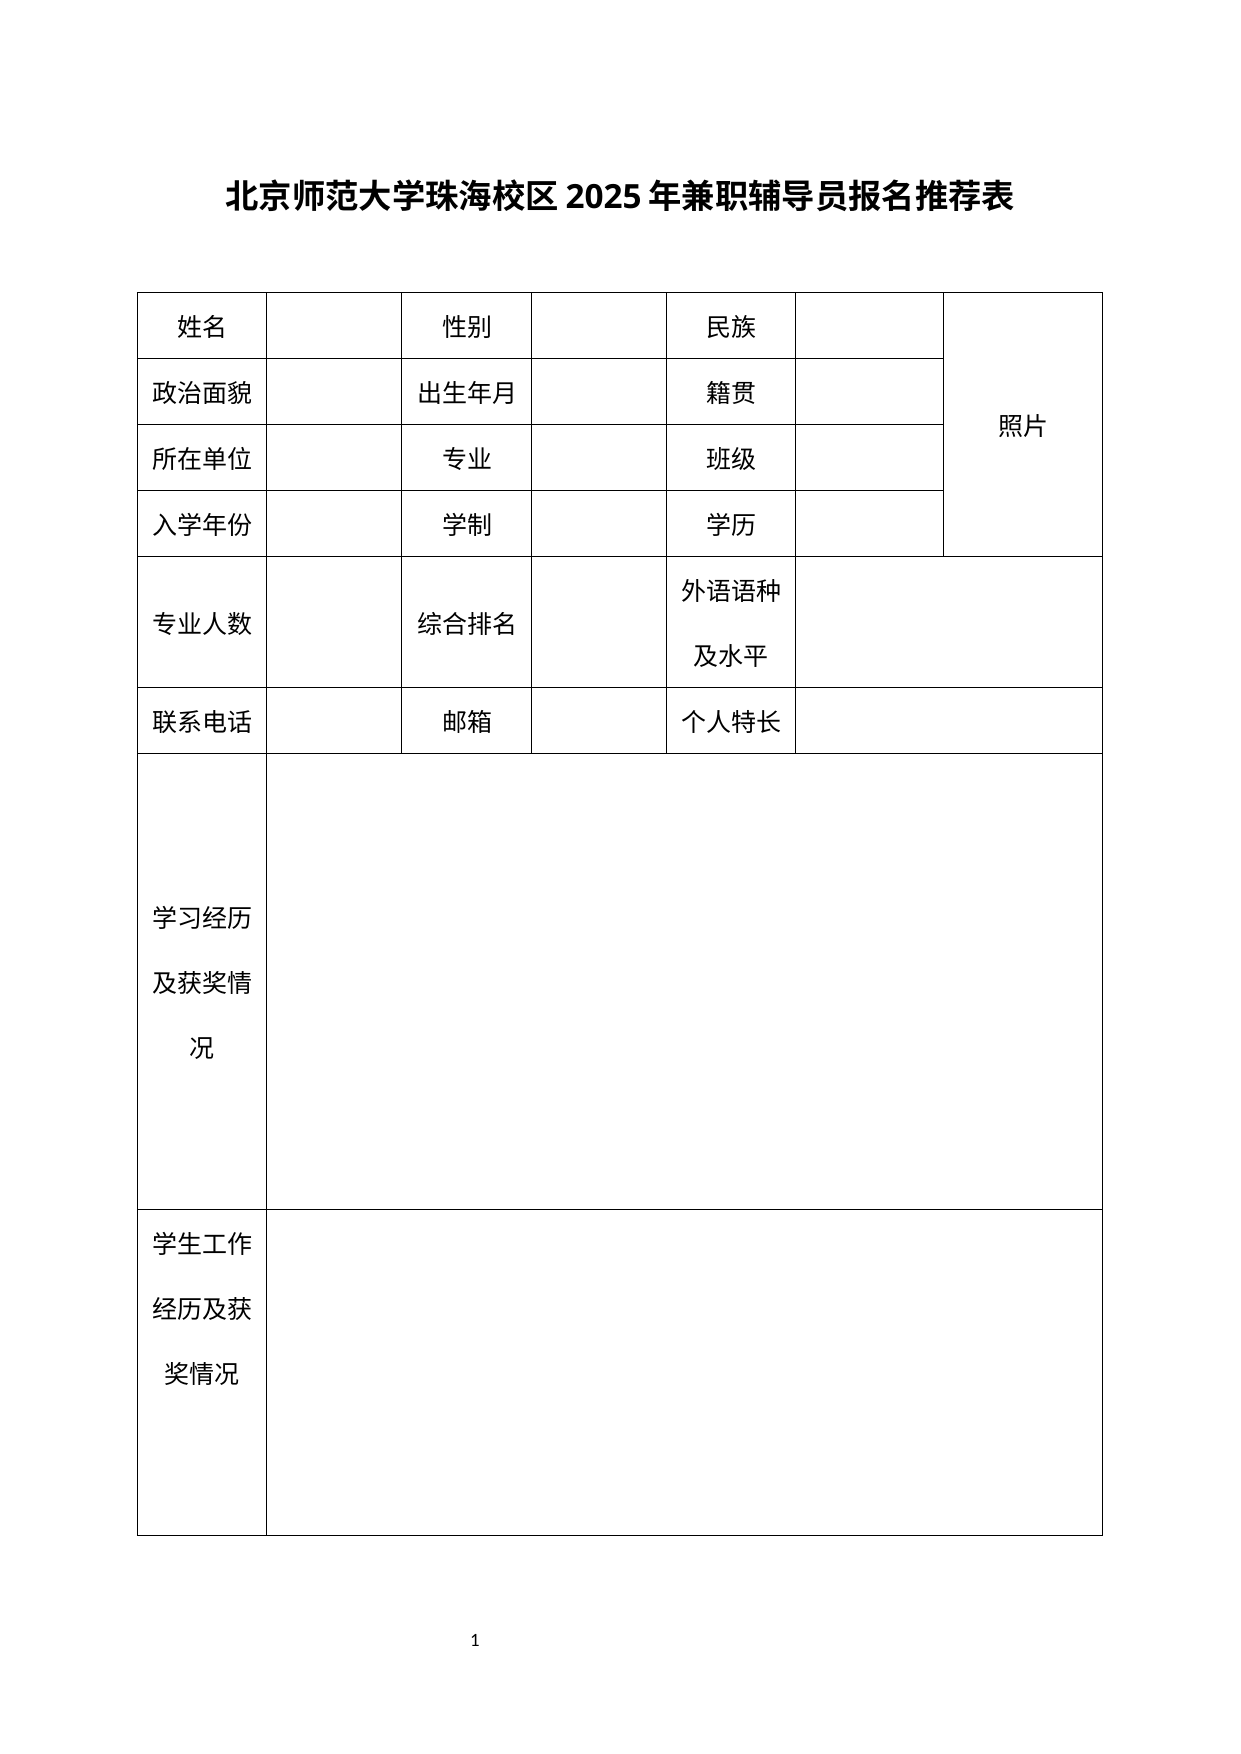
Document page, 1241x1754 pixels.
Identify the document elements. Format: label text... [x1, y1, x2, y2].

table_cell [532, 688, 666, 753]
table_cell 班级 [667, 425, 795, 490]
table_cell 联系电话 [138, 688, 266, 753]
table_cell 籍贯 [667, 359, 795, 424]
table_cell [532, 557, 666, 687]
table_cell 政治面貌 [138, 359, 266, 424]
table_cell [267, 425, 401, 490]
table_cell 入学年份 [138, 491, 266, 556]
table_cell [267, 754, 1102, 1209]
table_cell [796, 491, 943, 556]
table_cell 学习经历及获奖情况 [138, 754, 266, 1209]
table_cell [267, 359, 401, 424]
table_header 民族 [667, 293, 795, 358]
table_cell [532, 359, 666, 424]
table_cell 学历 [667, 491, 795, 556]
table_header [532, 293, 666, 358]
table_cell 学生工作经历及获奖情况 [138, 1210, 266, 1535]
table_cell [267, 688, 401, 753]
table_cell [267, 557, 401, 687]
table_header [796, 293, 943, 358]
table_cell [796, 557, 1102, 687]
text 北京师范大学珠海校区2025年兼职辅导员报名推荐表 [187, 162, 1053, 227]
table_cell [532, 491, 666, 556]
table_cell [267, 1210, 1102, 1535]
table_header 性别 [402, 293, 531, 358]
table_cell 学制 [402, 491, 531, 556]
table_cell [796, 425, 943, 490]
table_cell [532, 425, 666, 490]
table_cell 专业 [402, 425, 531, 490]
table_cell 综合排名 [402, 557, 531, 687]
table_cell 专业人数 [138, 557, 266, 687]
table_cell 外语语种及水平 [667, 557, 795, 687]
table_header 姓名 [138, 293, 266, 358]
table_header 照片 [944, 293, 1102, 556]
table_cell 所在单位 [138, 425, 266, 490]
table_cell [796, 359, 943, 424]
table_header [267, 293, 401, 358]
table_cell [267, 491, 401, 556]
table_cell 个人特长 [667, 688, 795, 753]
table_cell [796, 688, 1102, 753]
table_cell 邮箱 [402, 688, 531, 753]
table_cell 出生年月 [402, 359, 531, 424]
